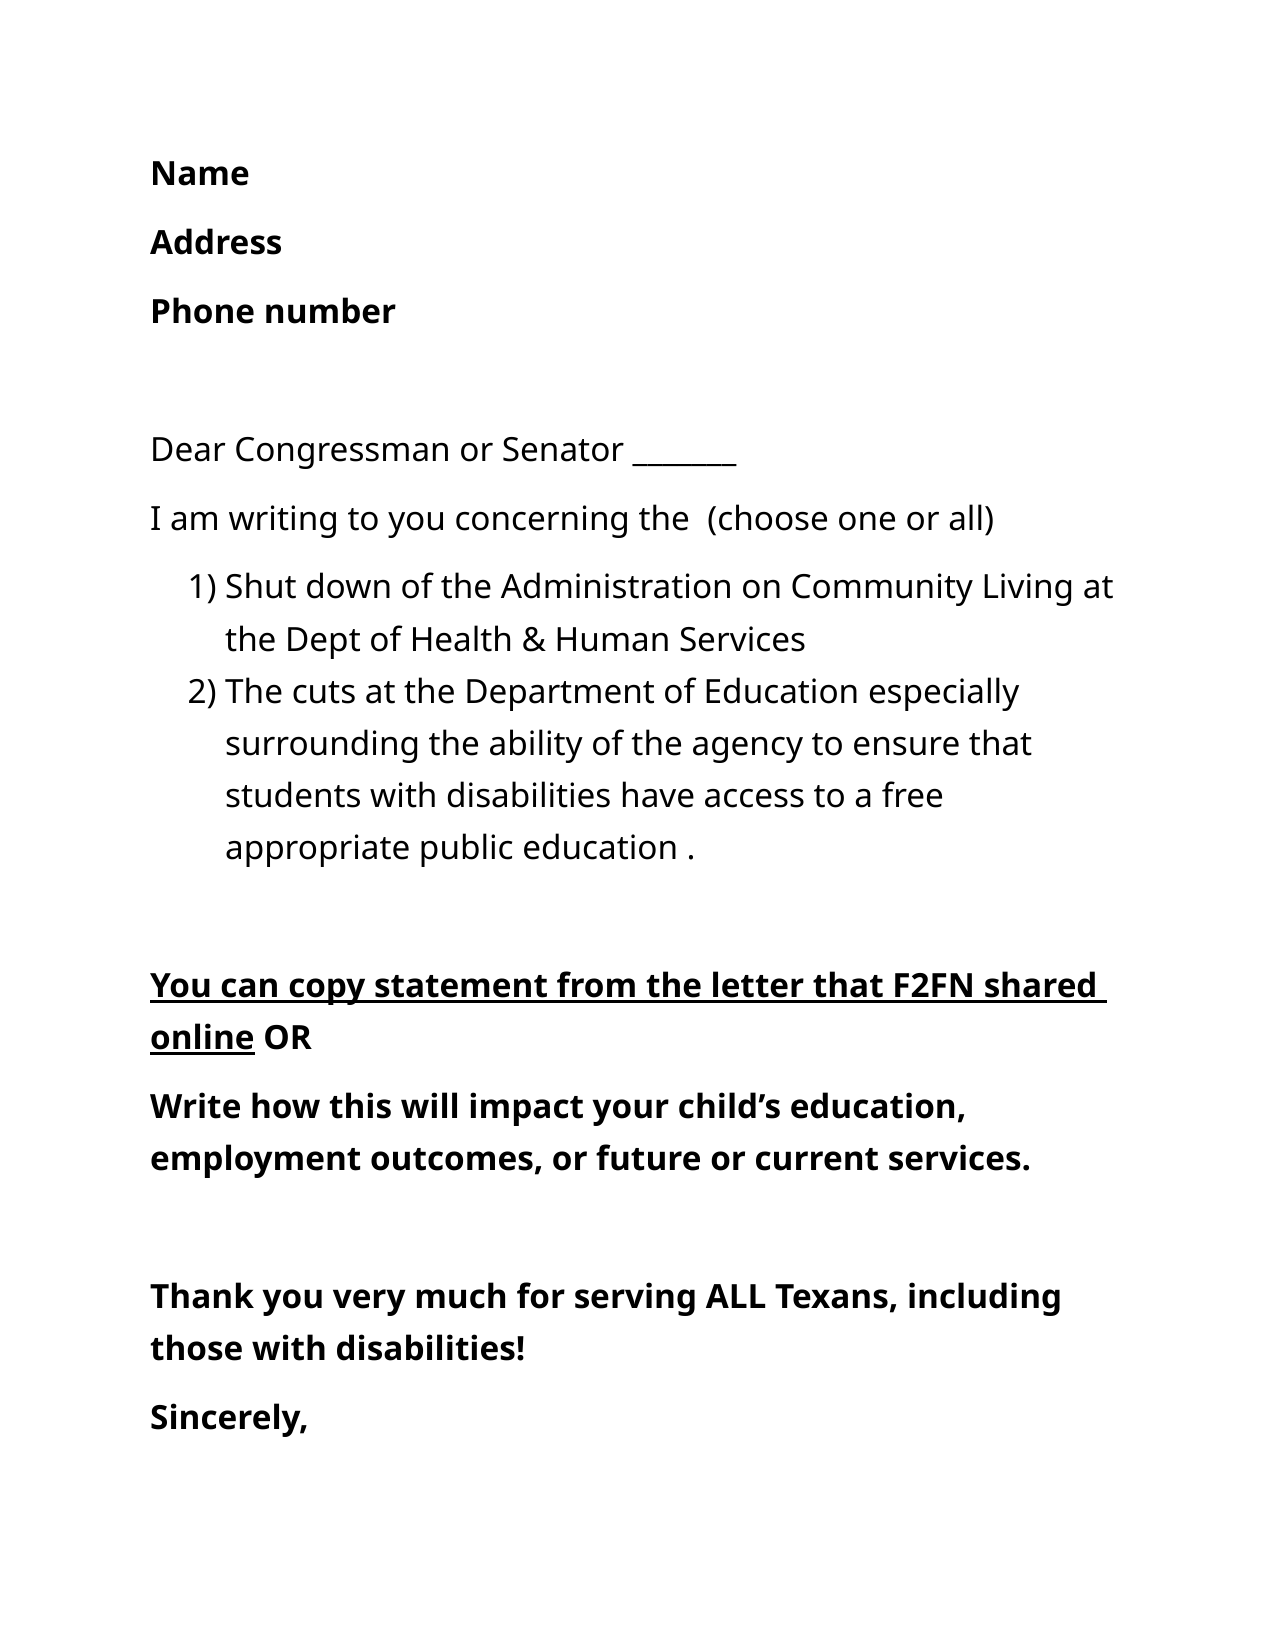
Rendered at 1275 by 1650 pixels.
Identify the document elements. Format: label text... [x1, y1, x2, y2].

text Thank you very much for serving ALL Texans, including those with disabilities! [150, 1273, 1125, 1370]
list The cuts at the Department of Education especially surrounding the ability of the agency to ensure that students with disabilities have access to a free appropriate public education . [187, 667, 1125, 869]
list Shut down of the Administration on Community Living at the Dept of Health & Human Services [187, 563, 1125, 661]
text Name [150, 150, 1125, 195]
text Phone number [150, 288, 1125, 333]
text Sincerely, [150, 1394, 1125, 1439]
text I am writing to you concerning the (choose one or all) [150, 494, 1125, 540]
text Dear Congressman or Senator _______ [150, 425, 1125, 471]
text You can copy statement from the letter that F2FN shared online OR [150, 962, 1125, 1059]
text Write how this will impact your child’s education, employment outcomes, or future or current services. [150, 1083, 1125, 1180]
text Address [150, 219, 1125, 264]
